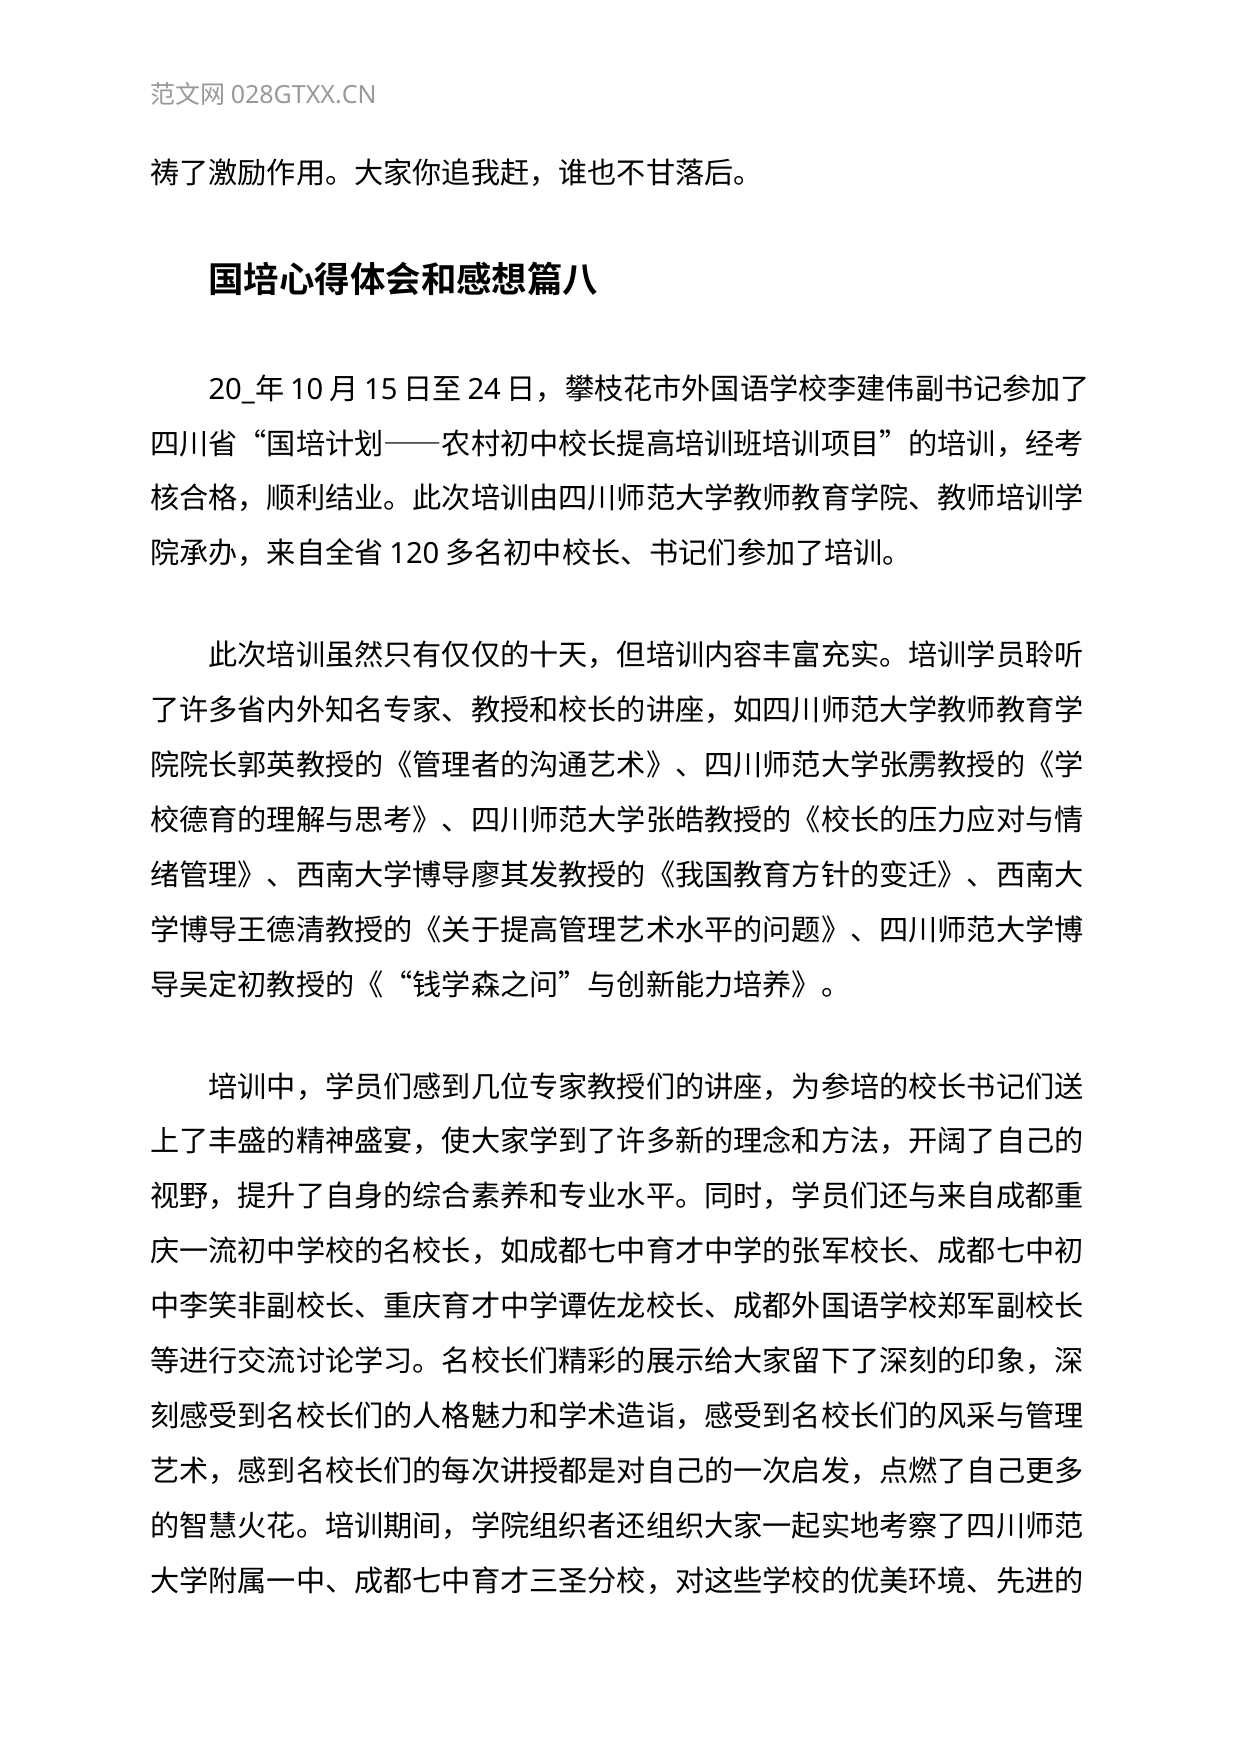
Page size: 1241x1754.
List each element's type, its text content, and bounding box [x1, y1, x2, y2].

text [150, 150, 1090, 192]
text 此次培训虽然只有仅仅的十天，但培训内容丰富充实。培训学员聆听了许多省内外知名专家、教授和校长的讲座，如四川师范大学教师教育学院院长郭英教授的《管理者的沟通艺术》、四川师范大学张雳教授的《学校德育的理解与思考》、四川师范大学张皓教授的《校长的压力应对与情绪管理》、西南大学博导廖其发教授的《我国教育方针的变迁》、西南大学博导王德清教授的《关于提高管理艺术水平的问题》、四川师范大学博导吴定初教授的《“钱学森之问”与创新能力培养》。 [150, 632, 1090, 1004]
text 20_年10月15日至24日，攀枝花市外国语学校李建伟副书记参加了四川省“国培计划——农村初中校长提高培训班培训项目”的培训，经考核合格，顺利结业。此次培训由四川师范大学教师教育学院、教师培训学院承办，来自全省120多名初中校长、书记们参加了培训。 [150, 365, 1090, 572]
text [150, 1063, 1090, 1599]
text 国培心得体会和感想篇八 [150, 252, 1090, 303]
